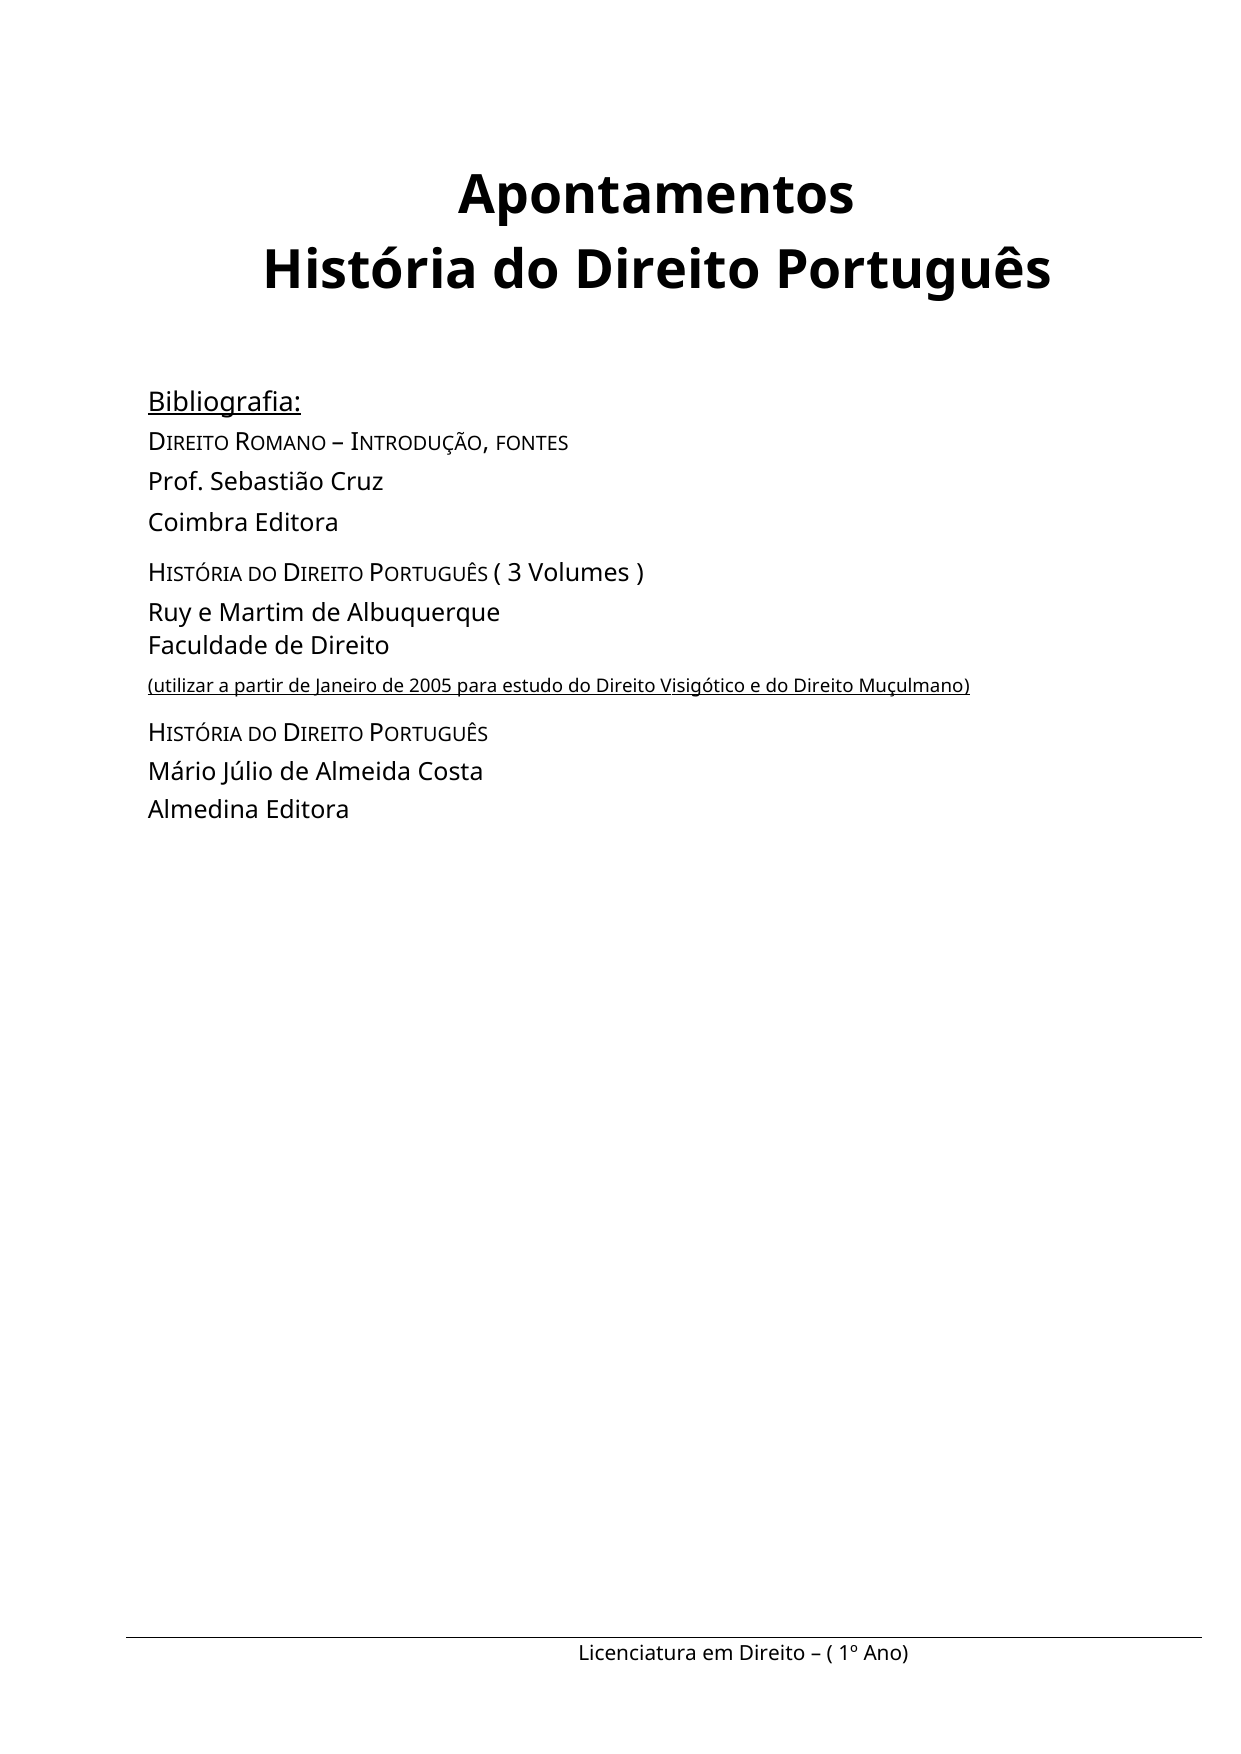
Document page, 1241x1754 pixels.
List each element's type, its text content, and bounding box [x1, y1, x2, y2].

text DIREITO ROMANO – INTRODUÇÃO, FONTES [148, 423, 1166, 457]
text Bibliografia: [148, 382, 1166, 423]
text HISTÓRIA DO DIREITO PORTUGUÊS ( 3 Volumes ) [148, 559, 1166, 594]
text Apontamentos [148, 166, 1166, 231]
text Coimbra Editora [148, 504, 1166, 538]
text Faculdade de Direito [148, 628, 1166, 667]
text Ruy e Martim de Albuquerque [148, 594, 1166, 628]
text Almedina Editora [148, 792, 1166, 826]
text História do Direito Português [148, 231, 1166, 304]
text HISTÓRIA DO DIREITO PORTUGUÊS [148, 719, 1166, 754]
text Prof. Sebastião Cruz [148, 464, 1166, 498]
text (utilizar a partir de Janeiro de 2005 para estudo do Direito Visigótico e do Direito Muçulmano) [148, 671, 1166, 697]
text Mário Júlio de Almeida Costa [148, 754, 1166, 792]
